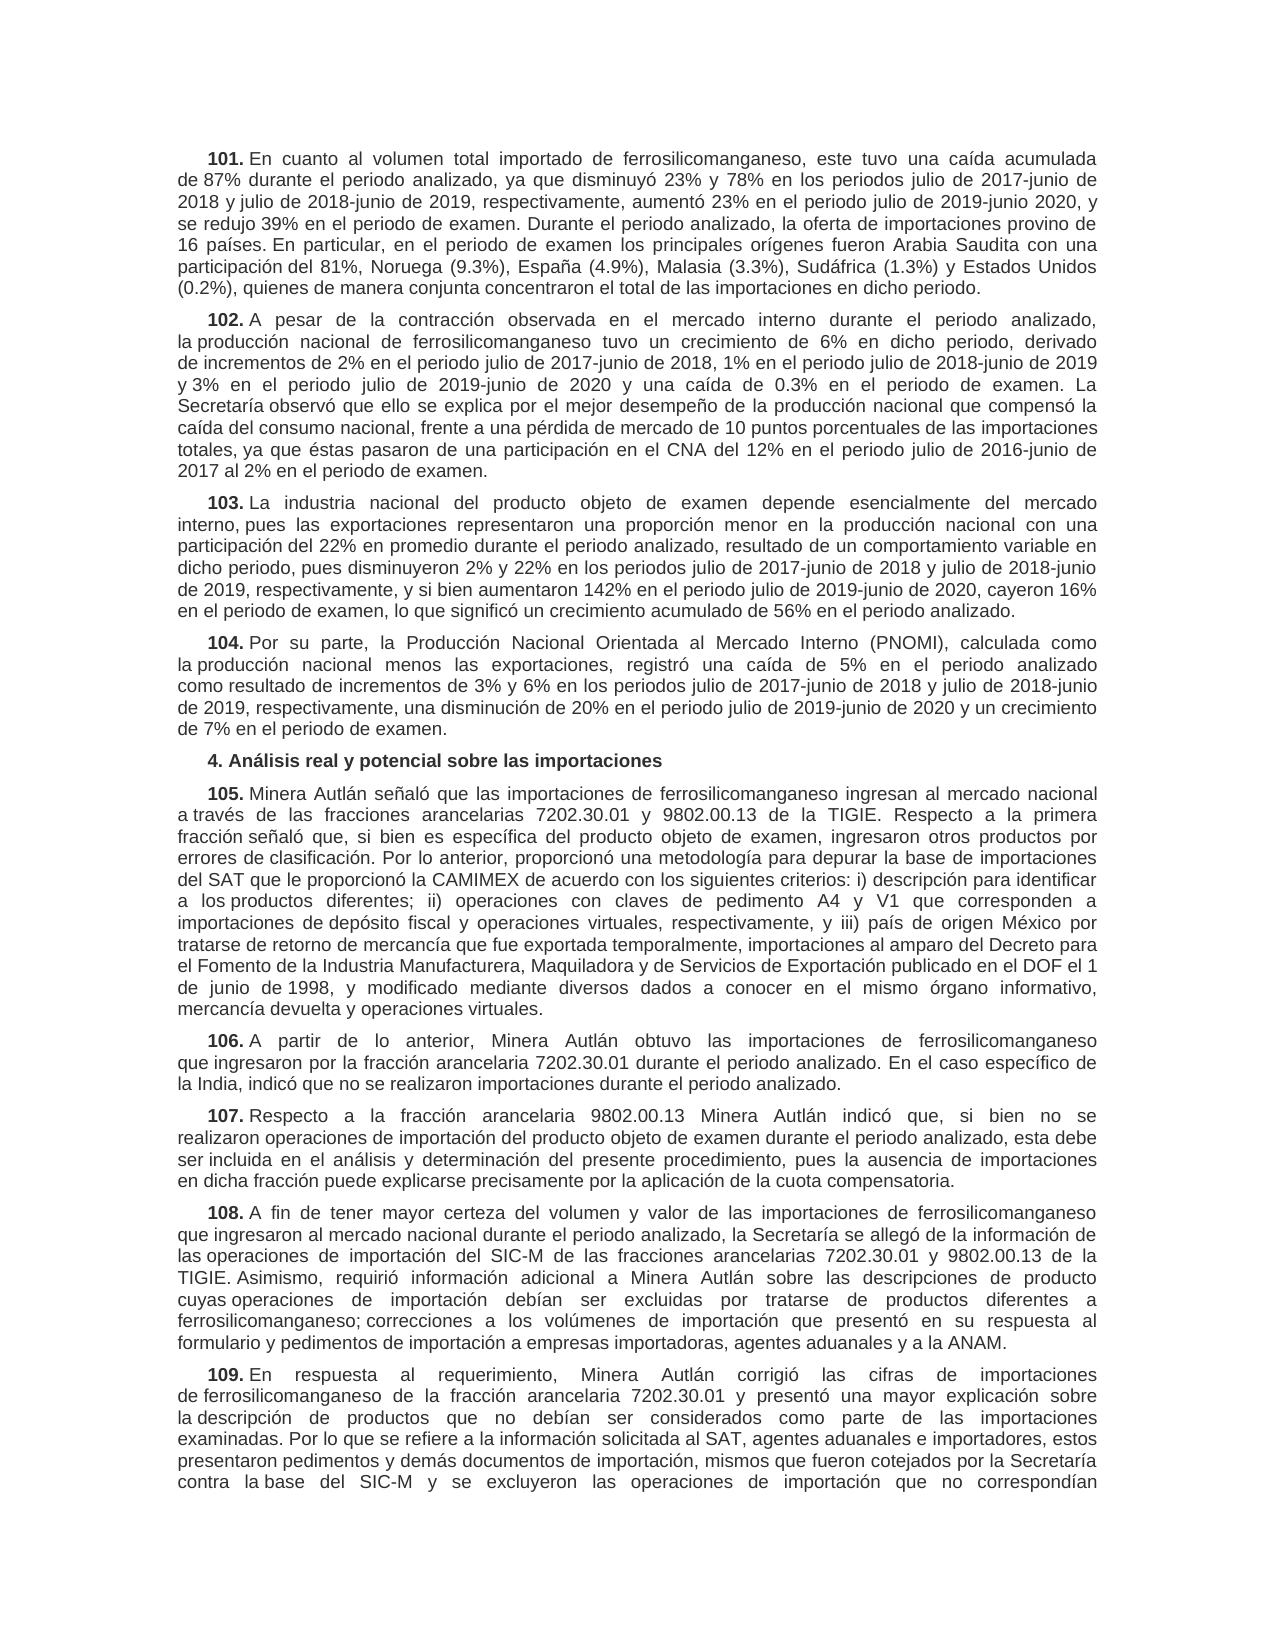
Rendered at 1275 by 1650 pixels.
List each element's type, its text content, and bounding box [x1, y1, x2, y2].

text 103. La industria nacional del producto objeto de examen depende esencialmente del mercado interno, pues las exportaciones representaron una proporción menor en la producción nacional con una participación del 22% en promedio durante el periodo analizado, resultado de un comportamiento variable en dicho periodo, pues disminuyeron 2% y 22% en los periodos julio de 2017-junio de 2018 y julio de 2018-junio de 2019, respectivamente, y si bien aumentaron 142% en el periodo julio de 2019-junio de 2020, cayeron 16% en el periodo de examen, lo que significó un crecimiento acumulado de 56% en el periodo analizado. [177, 492, 1098, 621]
text 106. A partir de lo anterior, Minera Autlán obtuvo las importaciones de ferrosilicomanganeso que ingresaron por la fracción arancelaria 7202.30.01 durante el periodo analizado. En el caso específico de la India, indicó que no se realizaron importaciones durante el periodo analizado. [177, 1030, 1098, 1095]
text 107. Respecto a la fracción arancelaria 9802.00.13 Minera Autlán indicó que, si bien no se realizaron operaciones de importación del producto objeto de examen durante el periodo analizado, esta debe ser incluida en el análisis y determinación del presente procedimiento, pues la ausencia de importaciones en dicha fracción puede explicarse precisamente por la aplicación de la cuota compensatoria. [177, 1105, 1098, 1192]
text 102. A pesar de la contracción observada en el mercado interno durante el periodo analizado, la producción nacional de ferrosilicomanganeso tuvo un crecimiento de 6% en dicho periodo, derivado de incrementos de 2% en el periodo julio de 2017-junio de 2018, 1% en el periodo julio de 2018-junio de 2019 y 3% en el periodo julio de 2019-junio de 2020 y una caída de 0.3% en el periodo de examen. La Secretaría observó que ello se explica por el mejor desempeño de la producción nacional que compensó la caída del consumo nacional, frente a una pérdida de mercado de 10 puntos porcentuales de las importaciones totales, ya que éstas pasaron de una participación en el CNA del 12% en el periodo julio de 2016-junio de 2017 al 2% en el periodo de examen. [177, 309, 1098, 482]
text 108. A fin de tener mayor certeza del volumen y valor de las importaciones de ferrosilicomanganeso que ingresaron al mercado nacional durante el periodo analizado, la Secretaría se allegó de la información de las operaciones de importación del SIC-M de las fracciones arancelarias 7202.30.01 y 9802.00.13 de la TIGIE. Asimismo, requirió información adicional a Minera Autlán sobre las descripciones de producto cuyas operaciones de importación debían ser excluidas por tratarse de productos diferentes a ferrosilicomanganeso; correcciones a los volúmenes de importación que presentó en su respuesta al formulario y pedimentos de importación a empresas importadoras, agentes aduanales y a la ANAM. [177, 1202, 1098, 1353]
text 4. Análisis real y potencial sobre las importaciones [177, 750, 1098, 772]
text 104. Por su parte, la Producción Nacional Orientada al Mercado Interno (PNOMI), calculada como la producción nacional menos las exportaciones, registró una caída de 5% en el periodo analizado como resultado de incrementos de 3% y 6% en los periodos julio de 2017-junio de 2018 y julio de 2018-junio de 2019, respectivamente, una disminución de 20% en el periodo julio de 2019-junio de 2020 y un crecimiento de 7% en el periodo de examen. [177, 632, 1098, 740]
text 101. En cuanto al volumen total importado de ferrosilicomanganeso, este tuvo una caída acumulada de 87% durante el periodo analizado, ya que disminuyó 23% y 78% en los periodos julio de 2017-junio de 2018 y julio de 2018-junio de 2019, respectivamente, aumentó 23% en el periodo julio de 2019-junio 2020, y se redujo 39% en el periodo de examen. Durante el periodo analizado, la oferta de importaciones provino de 16 países. En particular, en el periodo de examen los principales orígenes fueron Arabia Saudita con una participación del 81%, Noruega (9.3%), España (4.9%), Malasia (3.3%), Sudáfrica (1.3%) y Estados Unidos (0.2%), quienes de manera conjunta concentraron el total de las importaciones en dicho periodo. [177, 148, 1098, 298]
text 105. Minera Autlán señaló que las importaciones de ferrosilicomanganeso ingresan al mercado nacional a través de las fracciones arancelarias 7202.30.01 y 9802.00.13 de la TIGIE. Respecto a la primera fracción señaló que, si bien es específica del producto objeto de examen, ingresaron otros productos por errores de clasificación. Por lo anterior, proporcionó una metodología para depurar la base de importaciones del SAT que le proporcionó la CAMIMEX de acuerdo con los siguientes criterios: i) descripción para identificar a los productos diferentes; ii) operaciones con claves de pedimento A4 y V1 que corresponden a importaciones de depósito fiscal y operaciones virtuales, respectivamente, y iii) país de origen México por tratarse de retorno de mercancía que fue exportada temporalmente, importaciones al amparo del Decreto para el Fomento de la Industria Manufacturera, Maquiladora y de Servicios de Exportación publicado en el DOF el 1 de junio de 1998, y modificado mediante diversos dados a conocer en el mismo órgano informativo, mercancía devuelta y operaciones virtuales. [177, 782, 1098, 1019]
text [177, 1363, 1098, 1493]
